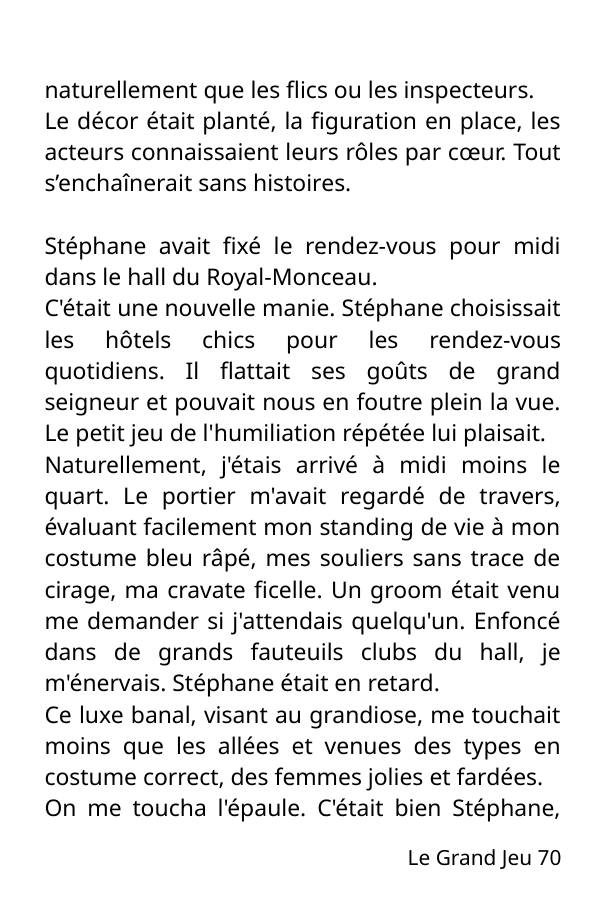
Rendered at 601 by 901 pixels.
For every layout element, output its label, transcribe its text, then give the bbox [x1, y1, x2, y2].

text Naturellement, j'étais arrivé à midi moins le quart. Le portier m'avait regardé de travers, évaluant facilement mon standing de vie à mon costume bleu râpé, mes souliers sans trace de cirage, ma cravate ficelle. Un groom était venu me demander si j'attendais quelqu'un. Enfoncé dans de grands fauteuils clubs du hall, je m'énervais. Stéphane était en retard. [44, 449, 561, 699]
text Stéphane avait fixé le rendez-vous pour midi dans le hall du Royal-Monceau. [44, 230, 561, 292]
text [44, 792, 561, 824]
text Ce luxe banal, visant au grandiose, me touchait moins que les allées et venues des types en costume correct, des femmes jolies et fardées. [44, 699, 561, 792]
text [44, 74, 561, 105]
text C'était une nouvelle manie. Stéphane choisissait les hôtels chics pour les rendez-vous quotidiens. Il flattait ses goûts de grand seigneur et pouvait nous en foutre plein la vue. Le petit jeu de l'humiliation répétée lui plaisait. [44, 292, 561, 449]
text Le décor était planté, la figuration en place, les acteurs connaissaient leurs rôles par cœur. Tout s’enchaînerait sans histoires. [44, 105, 561, 199]
